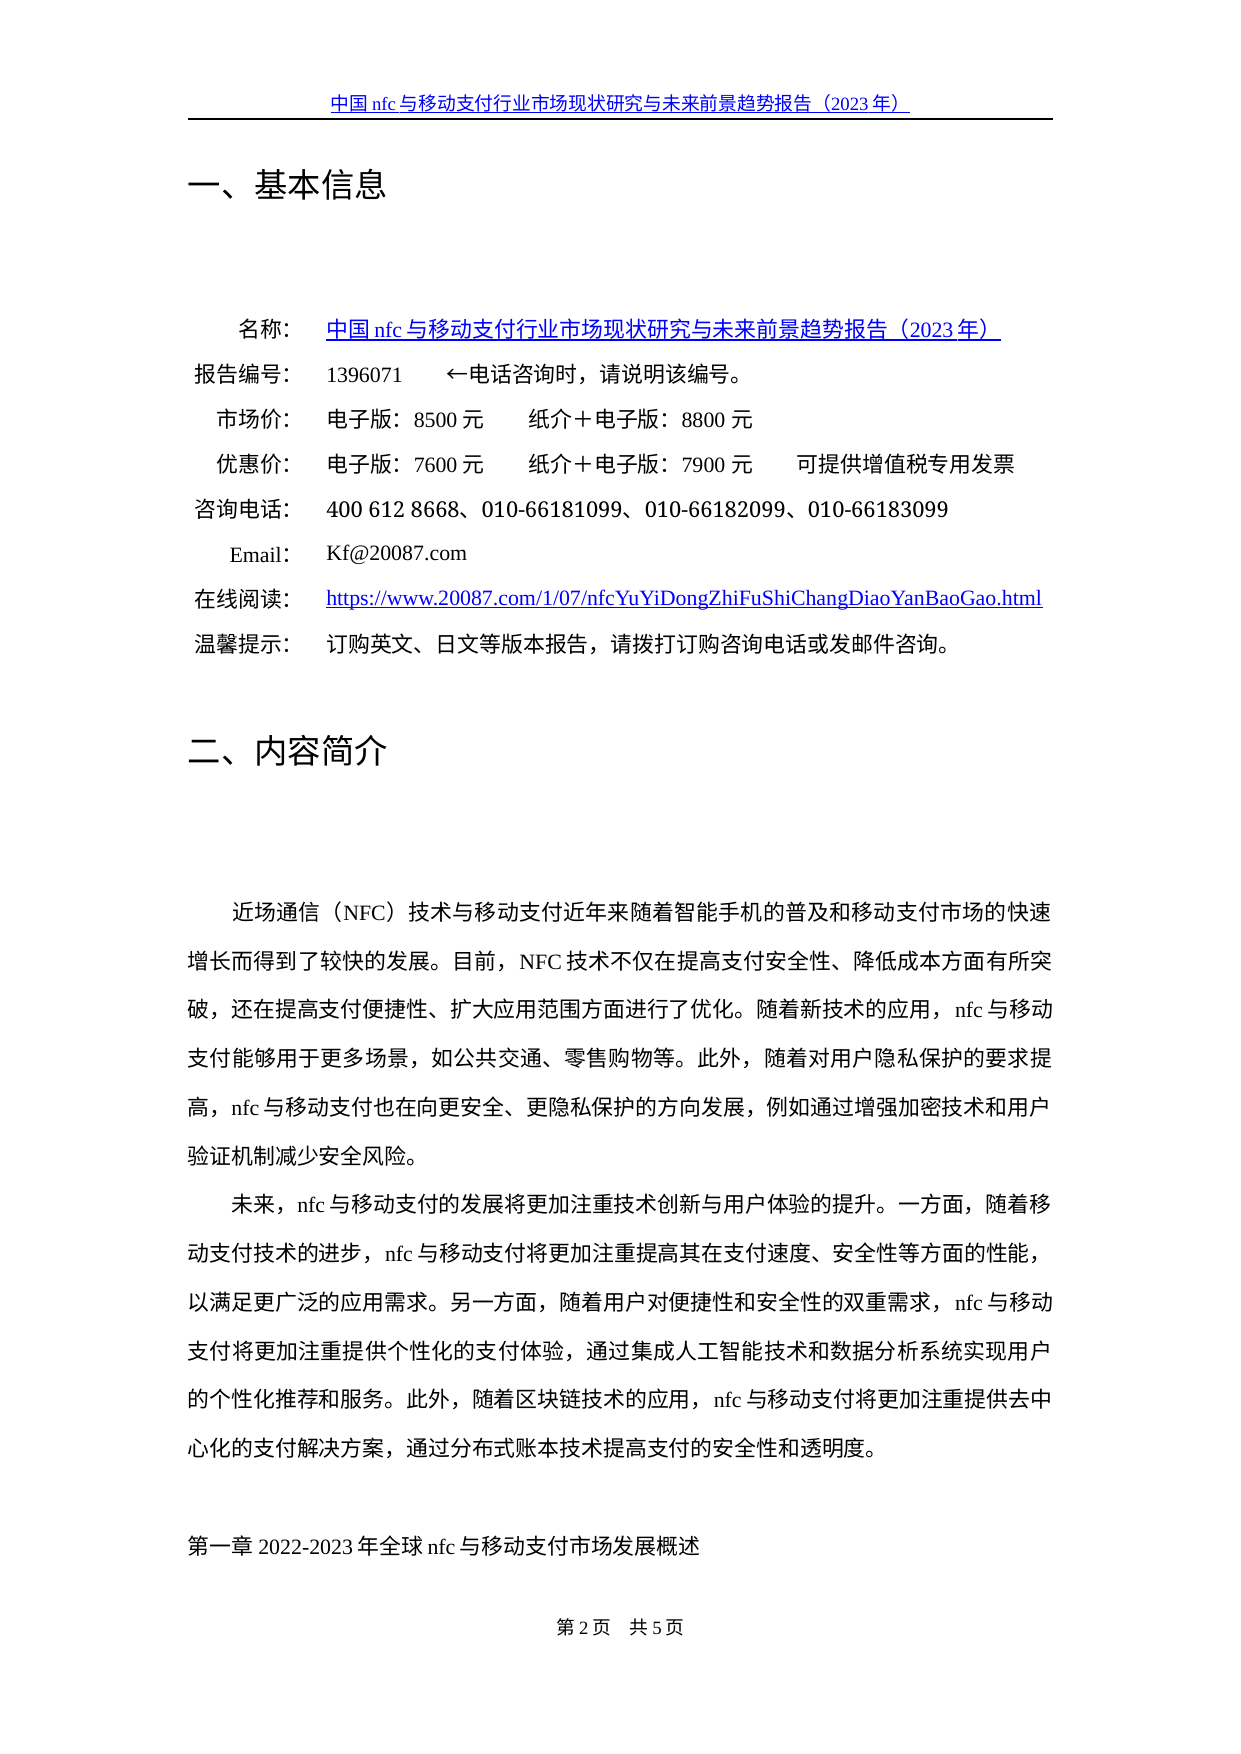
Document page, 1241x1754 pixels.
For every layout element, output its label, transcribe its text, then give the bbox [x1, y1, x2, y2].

title 二、内容简介 [187, 717, 1053, 782]
table_cell 电子版：8500 元 纸介＋电子版：8800 元 [315, 402, 1073, 447]
title 一、基本信息 [187, 150, 1053, 215]
table_cell Kf@20087.com [315, 537, 1073, 582]
table_cell 在线阅读： [167, 582, 315, 627]
table_header 名称： [167, 312, 315, 357]
table_cell 咨询电话： [167, 492, 315, 537]
table_header 中国nfc与移动支付行业市场现状研究与未来前景趋势报告（2023年） [315, 312, 1073, 357]
table_cell 报告编号： [167, 357, 315, 402]
table_cell 优惠价： [167, 447, 315, 492]
table_cell 温馨提示： [167, 627, 315, 672]
table_cell [315, 582, 1073, 627]
table_cell 400 612 8668、010-66181099、010-66182099、010-66183099 [315, 492, 1073, 537]
table_cell 电子版：7600 元 纸介＋电子版：7900 元 可提供增值税专用发票 [315, 447, 1073, 492]
table_cell 市场价： [167, 402, 315, 447]
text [187, 894, 1053, 1561]
table_cell 订购英文、日文等版本报告，请拨打订购咨询电话或发邮件咨询。 [315, 627, 1073, 672]
table_cell Email： [167, 537, 315, 582]
table_cell 1396071 ←电话咨询时，请说明该编号。 [315, 357, 1073, 402]
